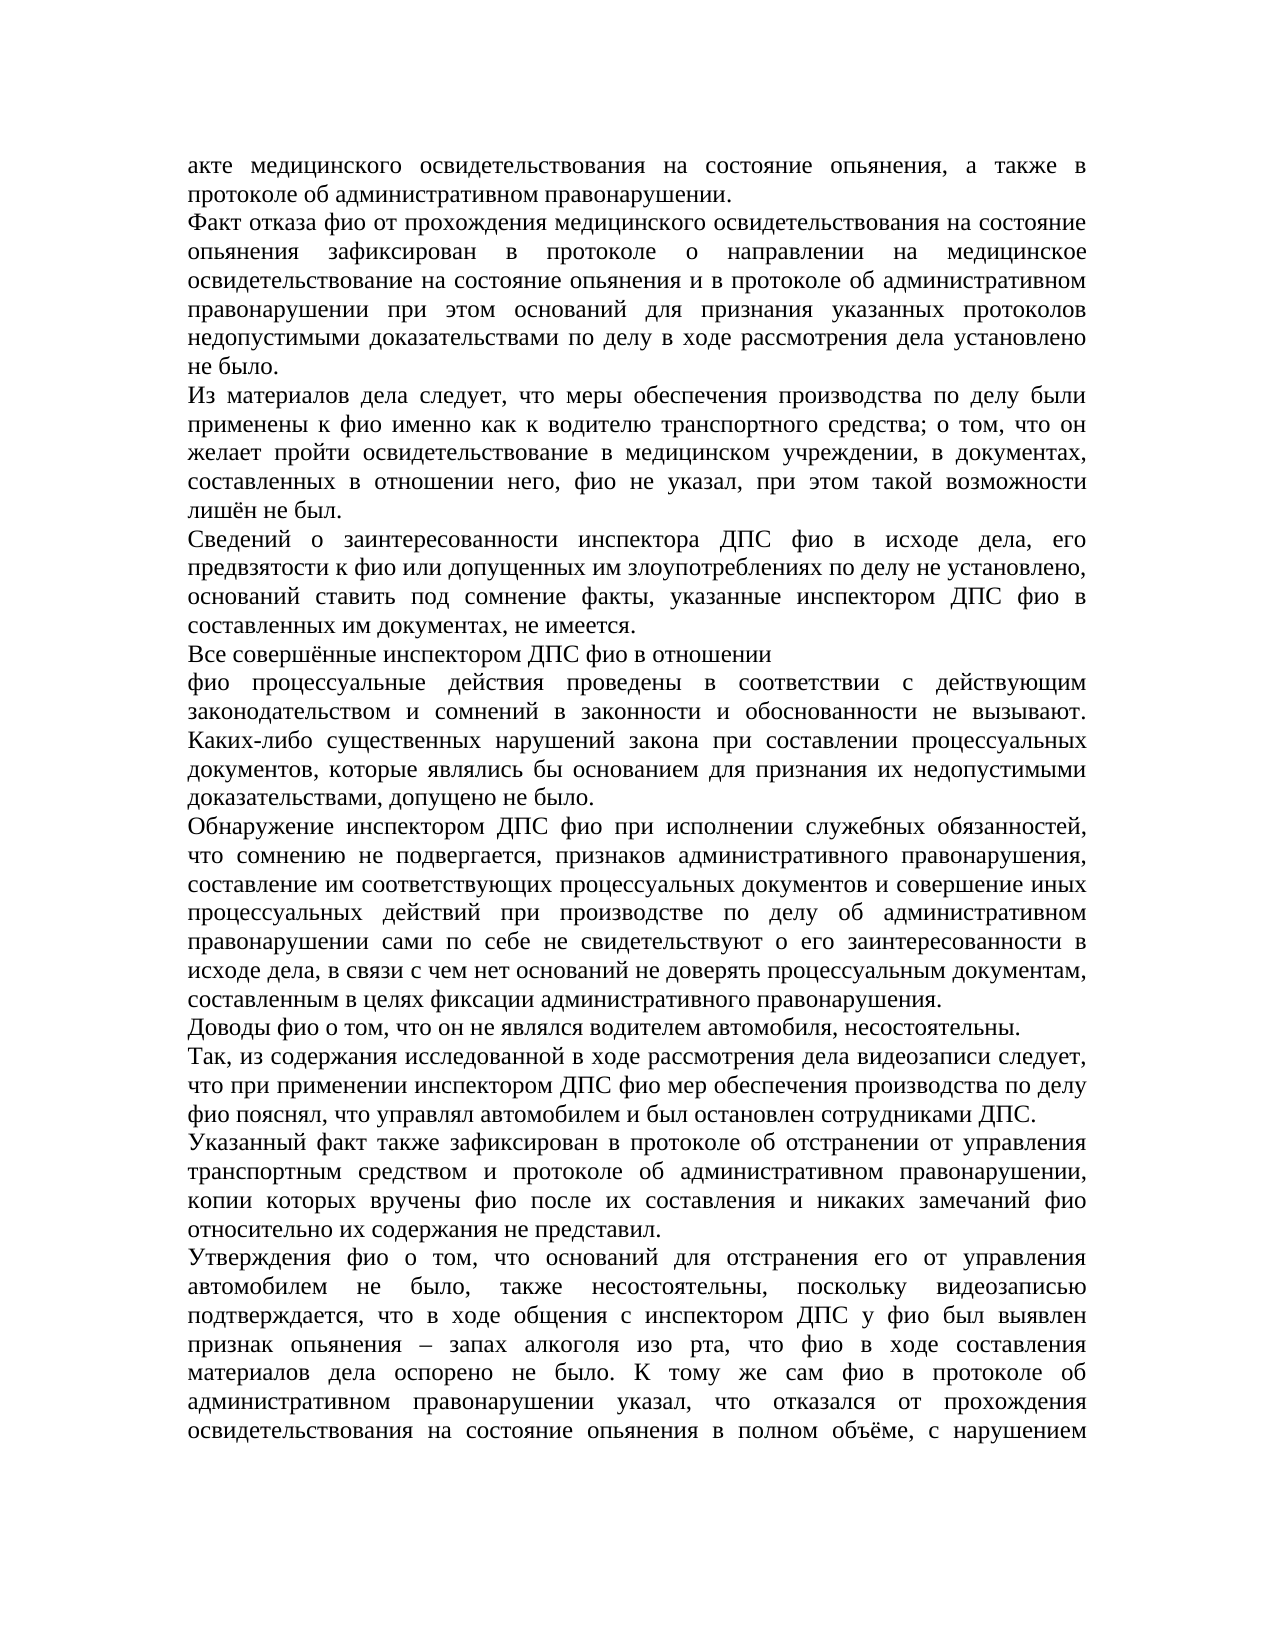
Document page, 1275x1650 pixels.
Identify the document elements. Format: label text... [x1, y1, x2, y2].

text Все совершённые инспектором ДПС фио в отношении [187, 639, 1087, 667]
text Сведений о заинтересованности инспектора ДПС фио в исходе дела, его предвзятости к фио или допущенных им злоупотреблениях по делу не установлено, оснований ставить под сомнение факты, указанные инспектором ДПС фио в составленных им документах, не имеется. [187, 524, 1087, 639]
text Из материалов дела следует, что меры обеспечения производства по делу были применены к фио именно как к водителю транспортного средства; о том, что он желает пройти освидетельствование в медицинском учреждении, в документах, составленных в отношении него, фио не указал, при этом такой возможности лишён не был. [187, 380, 1087, 524]
text Указанный факт также зафиксирован в протоколе об отстранении от управления транспортным средством и протоколе об административном правонарушении, копии которых вручены фио после их составления и никаких замечаний фио относительно их содержания не представил. [187, 1127, 1087, 1242]
text Так, из содержания исследованной в ходе рассмотрения дела видеозаписи следует, что при применении инспектором ДПС фио мер обеспечения производства по делу фио пояснял, что управлял автомобилем и был остановлен сотрудниками ДПС. [187, 1041, 1087, 1127]
text Обнаружение инспектором ДПС фио при исполнении служебных обязанностей, что сомнению не подвергается, признаков административного правонарушения, составление им соответствующих процессуальных документов и совершение иных процессуальных действий при производстве по делу об административном правонарушении сами по себе не свидетельствуют о его заинтересованности в исходе дела, в связи с чем нет оснований не доверять процессуальным документам, составленным в целях фиксации административного правонарушения. [187, 811, 1087, 1012]
text Доводы фио о том, что он не являлся водителем автомобиля, несостоятельны. [187, 1012, 1087, 1041]
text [187, 150, 1087, 207]
text Факт отказа фио от прохождения медицинского освидетельствования на состояние опьянения зафиксирован в протоколе о направлении на медицинское освидетельствование на состояние опьянения и в протоколе об административном правонарушении при этом оснований для признания указанных протоколов недопустимыми доказательствами по делу в ходе рассмотрения дела установлено не было. [187, 207, 1087, 380]
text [187, 1242, 1087, 1444]
text фио процессуальные действия проведены в соответствии с действующим законодательством и сомнений в законности и обоснованности не вызывают. Каких-либо существенных нарушений закона при составлении процессуальных документов, которые являлись бы основанием для признания их недопустимыми доказательствами, допущено не было. [187, 667, 1087, 811]
